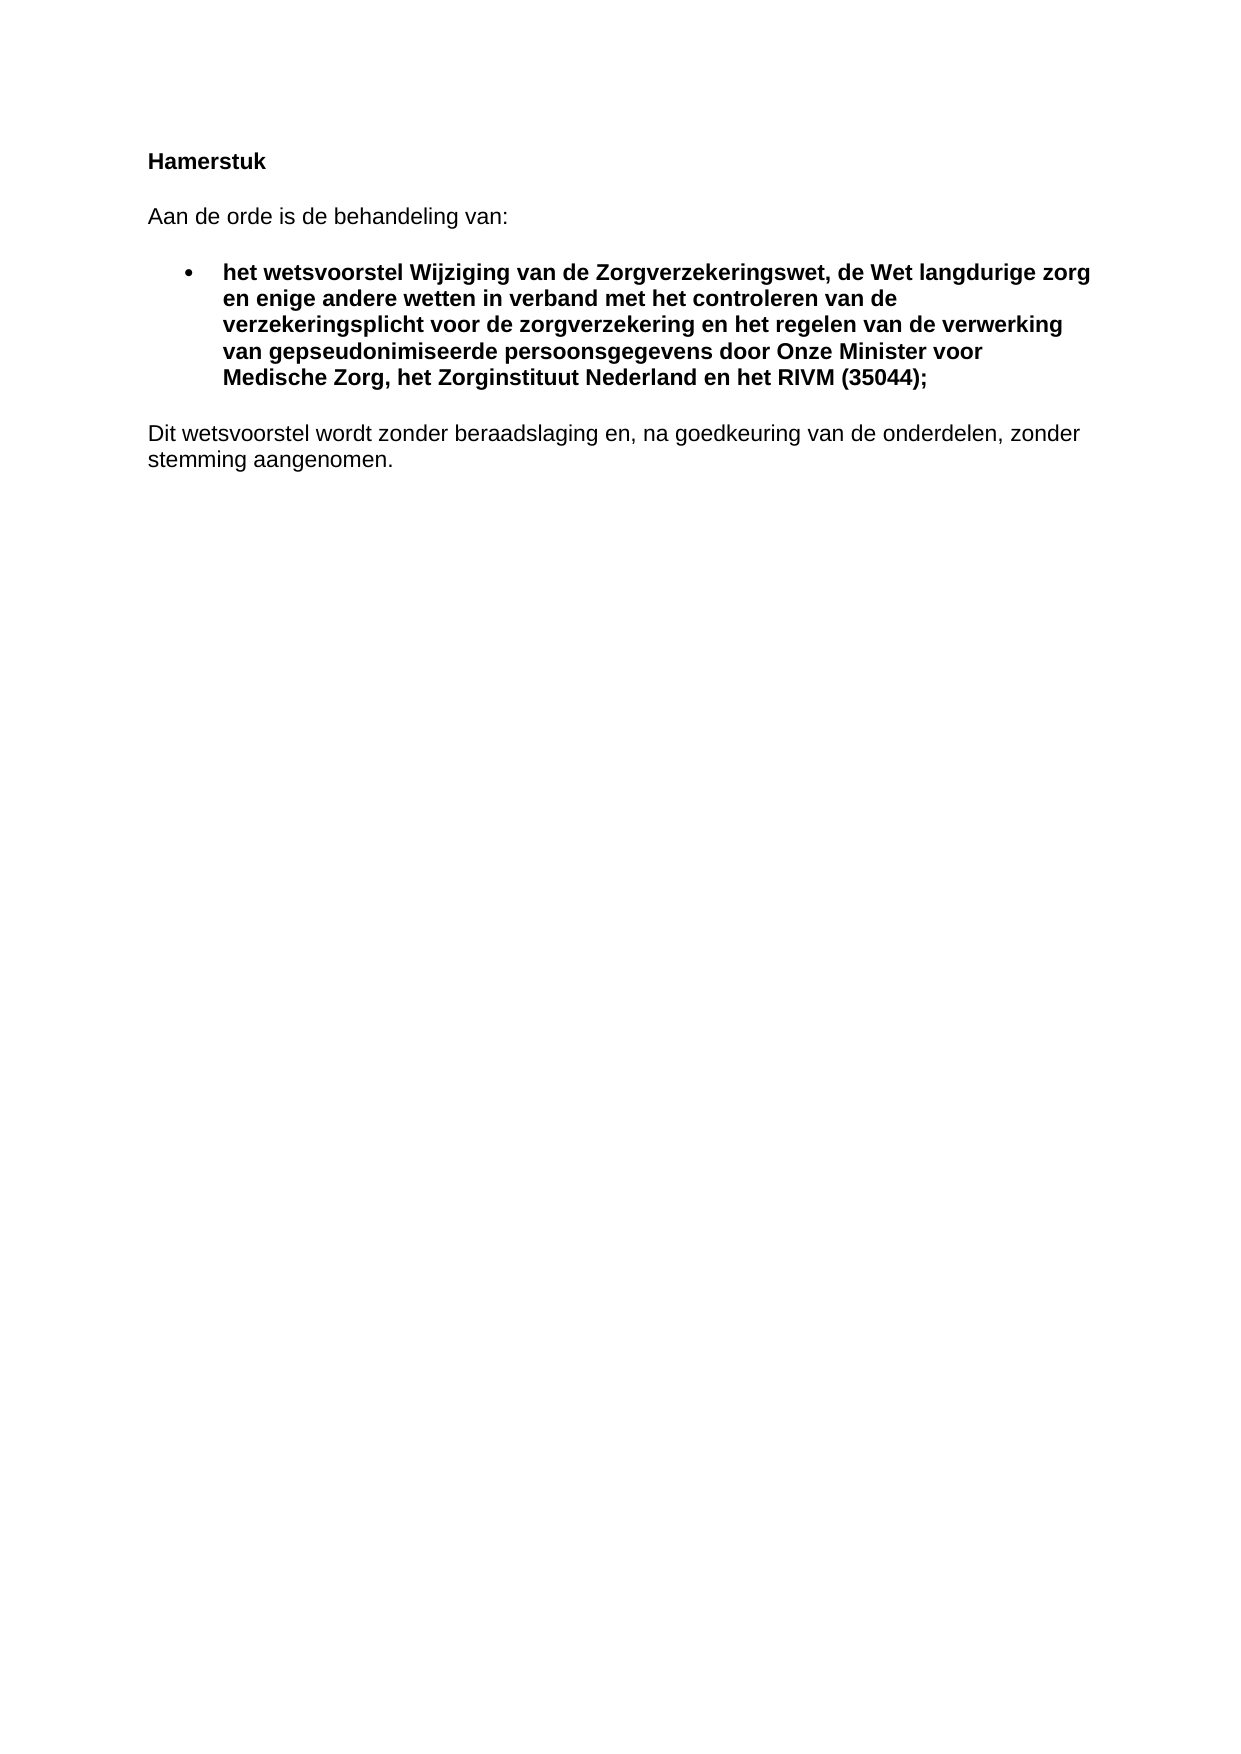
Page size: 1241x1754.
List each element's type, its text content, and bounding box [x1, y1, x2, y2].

text Dit wetsvoorstel wordt zonder beraadslaging en, na goedkeuring van de onderdelen, zonder stemming aangenomen. [148, 419, 1093, 472]
text Aan de orde is de behandeling van: [148, 203, 1093, 229]
list het wetsvoorstel Wijziging van de Zorgverzekeringswet, de Wet langdurige zorg en enige andere wetten in verband met het controleren van de verzekeringsplicht voor de zorgverzekering en het regelen van de verwerking van gepseudonimiseerde persoonsgegevens door Onze Minister voor Medische Zorg, het Zorginstituut Nederland en het RIVM (35044); [185, 259, 1093, 390]
text Hamerstuk [148, 148, 1093, 174]
